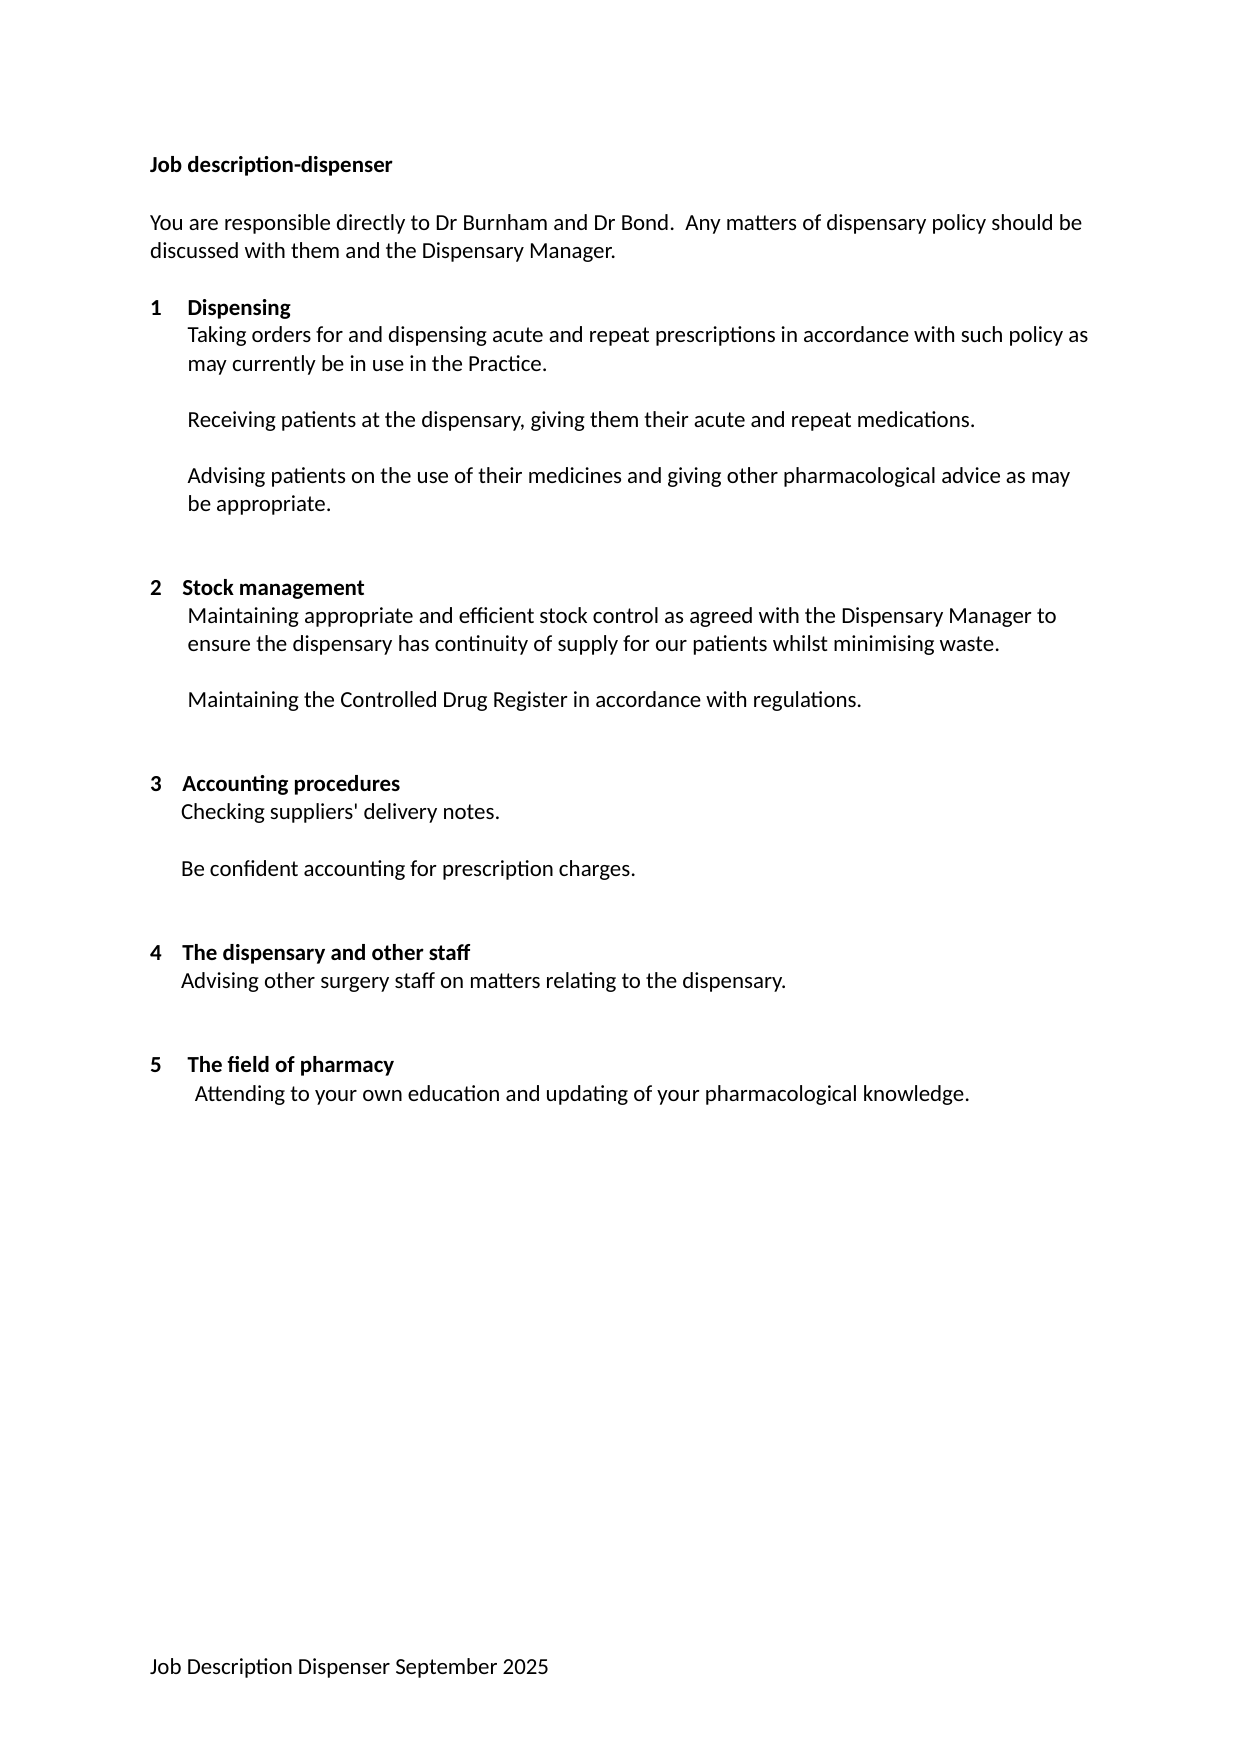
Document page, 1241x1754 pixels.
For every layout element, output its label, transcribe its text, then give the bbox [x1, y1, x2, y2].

text Advising other surgery staff on matters relating to the dispensary. [150, 967, 1090, 994]
text Advising patients on the use of their medicines and giving other pharmacological advice as may be appropriate. [187, 461, 1090, 517]
text 2 Stock management [150, 573, 1090, 601]
text Receiving patients at the dispensary, giving them their acute and repeat medications. [187, 405, 1090, 433]
text You are responsible directly to Dr Burnham and Dr Bond. Any matters of dispensary policy should be discussed with them and the Dispensary Manager. [150, 208, 1090, 264]
text Attending to your own education and updating of your pharmacological knowledge. [150, 1079, 1090, 1107]
text 4 The dispensary and other staff [150, 938, 1090, 967]
text 3 Accounting procedures [150, 769, 1090, 797]
text Maintaining appropriate and efficient stock control as agreed with the Dispensary Manager to ensure the dispensary has continuity of supply for our patients whilst minimising waste. [187, 601, 1090, 657]
text Taking orders for and dispensing acute and repeat prescriptions in accordance with such policy as may currently be in use in the Practice. [187, 321, 1090, 377]
text Job description-dispenser [150, 150, 1090, 178]
text Be confident accounting for prescription charges. [150, 854, 1090, 882]
text Maintaining the Controlled Drug Register in accordance with regulations. [187, 685, 1090, 713]
text 1 Dispensing [150, 293, 1090, 321]
text Checking suppliers' delivery notes. [150, 797, 1090, 825]
text 5 The field of pharmacy [150, 1051, 1090, 1079]
